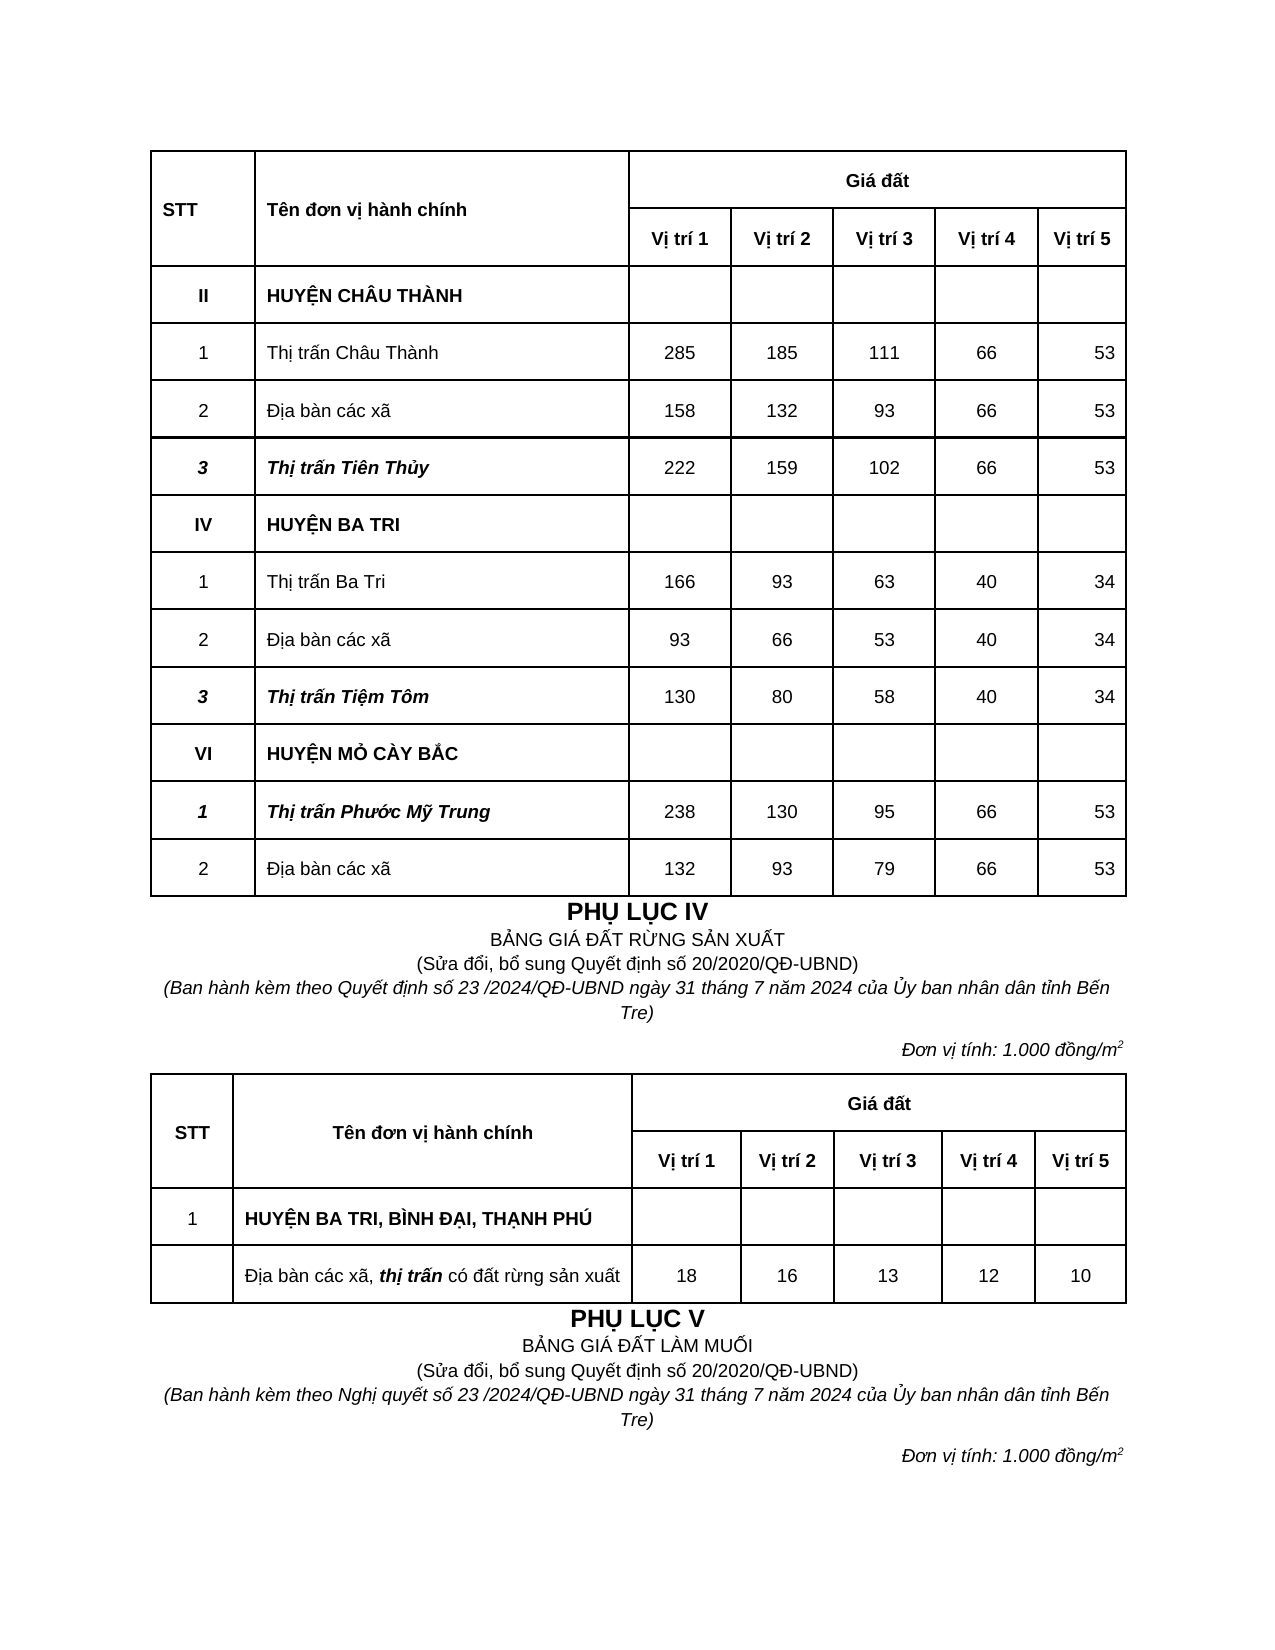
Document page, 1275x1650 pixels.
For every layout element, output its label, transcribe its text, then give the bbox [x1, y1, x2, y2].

table_cell HUYỆN BA TRI [256, 496, 628, 551]
table_header STT [152, 152, 254, 264]
table_cell Thị trấn Tiệm Tôm [256, 668, 628, 723]
table_cell 10 [1036, 1246, 1125, 1302]
table_cell 95 [834, 782, 934, 837]
table_cell 34 [1039, 610, 1125, 666]
table_cell 1 [152, 553, 254, 608]
table_cell 53 [1039, 381, 1125, 436]
table_cell VI [152, 725, 254, 780]
table_cell 79 [834, 840, 934, 895]
table_cell HUYỆN CHÂU THÀNH [256, 267, 628, 322]
text BẢNG GIÁ ĐẤT RỪNG SẢN XUẤT (Sửa đổi, bổ sung Quyết định số 20/2020/QĐ-UBND) (Ban hành kèm theo Quyết định số 23 /2024/QĐ-UBND ngày 31 tháng 7 năm 2024 của Ủy ban nhân dân tỉnh Bến Tre) [150, 926, 1125, 1023]
table_cell 130 [732, 782, 832, 837]
table_cell [1039, 496, 1125, 551]
table_cell 53 [1039, 782, 1125, 837]
table_cell [732, 725, 832, 780]
table_cell [633, 1189, 740, 1244]
table_cell Thị trấn Tiên Thủy [256, 439, 628, 494]
table_cell [742, 1189, 833, 1244]
table_cell 285 [630, 324, 730, 379]
table_cell 238 [630, 782, 730, 837]
table_cell 80 [732, 668, 832, 723]
table_cell [630, 267, 730, 322]
table_cell 93 [834, 381, 934, 436]
table_cell 34 [1039, 553, 1125, 608]
table_cell 58 [834, 668, 934, 723]
table_header Tên đơn vị hành chính [256, 152, 628, 264]
text PHỤ LỤC IV [150, 897, 1125, 926]
table_header Giá đất [630, 152, 1125, 207]
table_cell Vị trí 3 [834, 209, 934, 264]
table_cell 63 [834, 553, 934, 608]
table_cell [152, 1246, 232, 1302]
table_cell 93 [732, 553, 832, 608]
table_cell [943, 1189, 1034, 1244]
table_cell Vị trí 4 [943, 1132, 1034, 1187]
table_cell HUYỆN MỎ CÀY BẮC [256, 725, 628, 780]
table_cell Vị trí 2 [732, 209, 832, 264]
table_header Tên đơn vị hành chính [234, 1075, 631, 1187]
table_cell Vị trí 4 [936, 209, 1037, 264]
table_cell [834, 267, 934, 322]
table_cell 1 [152, 324, 254, 379]
text Đơn vị tính: 1.000 đồng/m2 [150, 1036, 1125, 1060]
table_cell 34 [1039, 668, 1125, 723]
table_cell Thị trấn Châu Thành [256, 324, 628, 379]
table_cell 130 [630, 668, 730, 723]
table_cell 93 [630, 610, 730, 666]
table_cell Thị trấn Ba Tri [256, 553, 628, 608]
table_cell Địa bàn các xã [256, 840, 628, 895]
table_cell 185 [732, 324, 832, 379]
table_cell 12 [943, 1246, 1034, 1302]
table_cell 66 [936, 381, 1037, 436]
table_cell [936, 267, 1037, 322]
table_cell 2 [152, 381, 254, 436]
table_cell 53 [1039, 324, 1125, 379]
table_cell 132 [732, 381, 832, 436]
table_cell 3 [152, 668, 254, 723]
table_header STT [152, 1075, 232, 1187]
table_cell 66 [936, 439, 1037, 494]
table_cell [630, 725, 730, 780]
table_cell [834, 496, 934, 551]
table_cell 66 [732, 610, 832, 666]
table_cell 66 [936, 324, 1037, 379]
table_cell [1036, 1189, 1125, 1244]
table_cell 53 [834, 610, 934, 666]
table_cell IV [152, 496, 254, 551]
table_cell Vị trí 3 [835, 1132, 941, 1187]
table_cell 66 [936, 782, 1037, 837]
table_cell 158 [630, 381, 730, 436]
table_cell [835, 1189, 941, 1244]
table_cell 159 [732, 439, 832, 494]
table_cell Vị trí 5 [1036, 1132, 1125, 1187]
table_cell HUYỆN BA TRI, BÌNH ĐẠI, THẠNH PHÚ [234, 1189, 631, 1244]
table_cell Vị trí 1 [630, 209, 730, 264]
table_cell 18 [633, 1246, 740, 1302]
table_cell 53 [1039, 439, 1125, 494]
text BẢNG GIÁ ĐẤT LÀM MUỐI (Sửa đổi, bổ sung Quyết định số 20/2020/QĐ-UBND) (Ban hành kèm theo Nghị quyết số 23 /2024/QĐ-UBND ngày 31 tháng 7 năm 2024 của Ủy ban nhân dân tỉnh Bến Tre) [150, 1332, 1125, 1430]
table_cell Vị trí 2 [742, 1132, 833, 1187]
table_cell [936, 725, 1037, 780]
table_cell 102 [834, 439, 934, 494]
table_cell Địa bàn các xã, thị trấn có đất rừng sản xuất [234, 1246, 631, 1302]
table_cell 66 [936, 840, 1037, 895]
table_cell 1 [152, 1189, 232, 1244]
table_cell 16 [742, 1246, 833, 1302]
text Đơn vị tính: 1.000 đồng/m2 [150, 1442, 1125, 1467]
table_cell 40 [936, 553, 1037, 608]
table_cell 111 [834, 324, 934, 379]
table_cell 166 [630, 553, 730, 608]
table_cell II [152, 267, 254, 322]
table_cell Địa bàn các xã [256, 381, 628, 436]
table_header Giá đất [633, 1075, 1125, 1130]
table_cell 40 [936, 610, 1037, 666]
table_cell 40 [936, 668, 1037, 723]
table_cell 3 [152, 439, 254, 494]
table_cell 2 [152, 840, 254, 895]
table_cell 2 [152, 610, 254, 666]
text PHỤ LỤC V [150, 1304, 1125, 1332]
table_cell [732, 267, 832, 322]
table_cell 132 [630, 840, 730, 895]
table_cell 53 [1039, 840, 1125, 895]
table_cell Vị trí 5 [1039, 209, 1125, 264]
table_cell Vị trí 1 [633, 1132, 740, 1187]
table_cell 93 [732, 840, 832, 895]
table_cell 13 [835, 1246, 941, 1302]
table_cell [630, 496, 730, 551]
table_cell 222 [630, 439, 730, 494]
table_cell Địa bàn các xã [256, 610, 628, 666]
table_cell [936, 496, 1037, 551]
table_cell Thị trấn Phước Mỹ Trung [256, 782, 628, 837]
table_cell [834, 725, 934, 780]
table_cell [1039, 267, 1125, 322]
table_cell [1039, 725, 1125, 780]
table_cell 1 [152, 782, 254, 837]
table_cell [732, 496, 832, 551]
